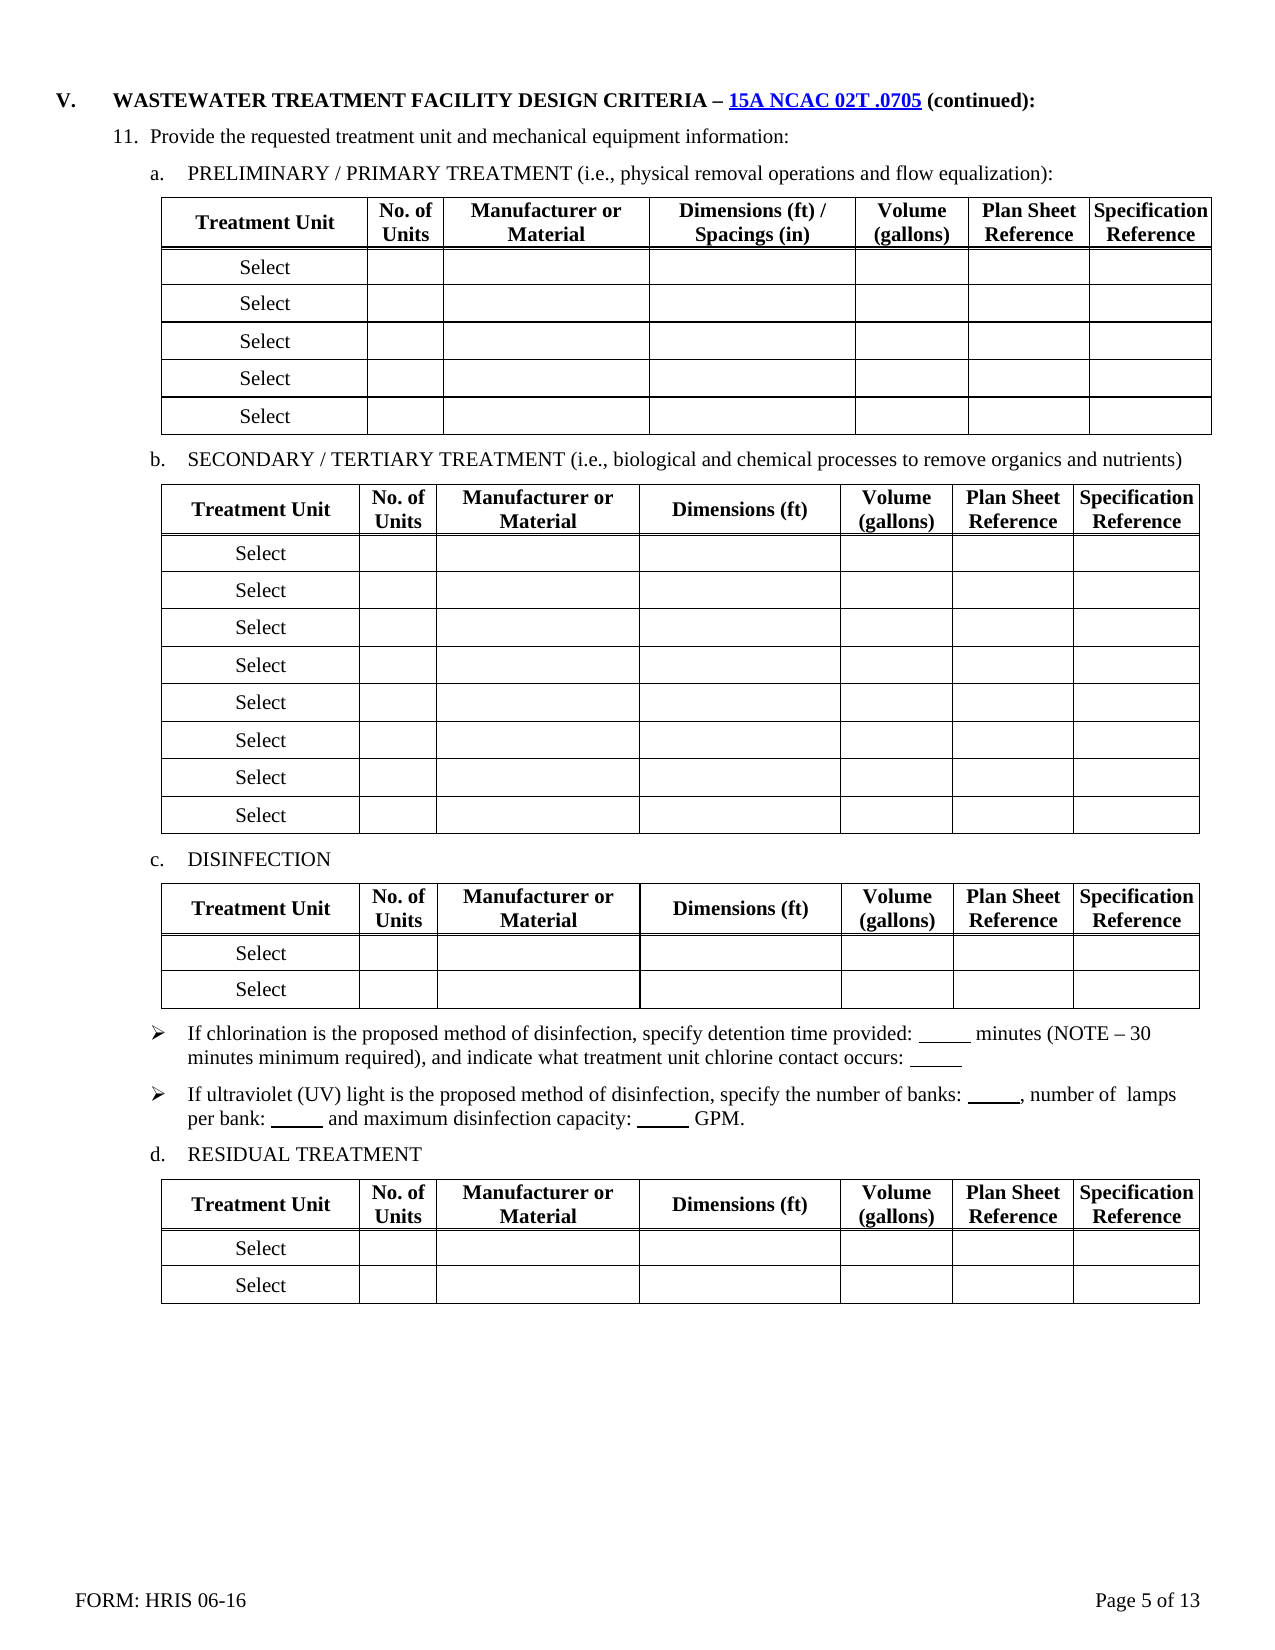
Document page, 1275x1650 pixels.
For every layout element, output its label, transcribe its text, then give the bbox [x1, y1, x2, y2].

list Provide the requested treatment unit and mechanical equipment information: [112, 124, 1200, 148]
table_cell [360, 797, 436, 833]
table_cell [1090, 285, 1211, 321]
table_cell [162, 398, 367, 434]
table_cell [856, 323, 968, 359]
table_cell [640, 1266, 840, 1303]
table_cell [856, 398, 968, 434]
table_header Manufacturer or Material [438, 884, 639, 932]
table_cell [1074, 722, 1199, 758]
table_cell [437, 684, 639, 721]
table_header No. of Units [368, 198, 443, 246]
table_cell [953, 572, 1073, 608]
table_cell [641, 971, 841, 1007]
list SECONDARY / TERTIARY TREATMENT (i.e., biological and chemical processes to remove organics and nutrients) [150, 447, 1200, 471]
table_cell [437, 536, 639, 571]
table_cell [360, 722, 436, 758]
table_cell [856, 285, 968, 321]
table_cell [841, 1266, 952, 1303]
table_header Dimensions (ft) / Spacings (in) [650, 198, 855, 246]
table_header Treatment Unit [162, 884, 359, 932]
table_cell [1074, 797, 1199, 833]
table_header No. of Units [360, 884, 437, 932]
table_cell [1074, 572, 1199, 608]
table_cell [437, 1231, 639, 1265]
list DISINFECTION [150, 847, 1200, 871]
table_cell [444, 360, 649, 396]
table_cell [953, 536, 1073, 571]
table_cell [650, 285, 855, 321]
list PRELIMINARY / PRIMARY TREATMENT (i.e., physical removal operations and flow equalization): [150, 161, 1200, 185]
table_cell [953, 797, 1073, 833]
table_cell [360, 971, 437, 1007]
table_cell [360, 572, 436, 608]
table_cell [1074, 971, 1199, 1007]
table_cell [650, 398, 855, 434]
table_cell [162, 1266, 359, 1303]
table_header Specification Reference [1074, 884, 1199, 932]
table_cell [841, 684, 952, 721]
table_cell [1090, 250, 1211, 284]
table_cell [1090, 323, 1211, 359]
table_header Plan Sheet Reference [953, 485, 1073, 533]
table_cell [969, 398, 1089, 434]
table_cell [444, 250, 649, 284]
table_header Treatment Unit [162, 485, 359, 533]
table_cell [1074, 684, 1199, 721]
table_cell [162, 572, 359, 608]
table_cell [954, 936, 1073, 970]
table_cell [368, 360, 443, 396]
table_cell [437, 647, 639, 683]
table_header Dimensions (ft) [641, 884, 841, 932]
table_cell [162, 647, 359, 683]
table_cell [953, 722, 1073, 758]
table_cell [953, 1266, 1073, 1303]
table_header Manufacturer or Material [437, 1180, 639, 1228]
table_cell [640, 647, 840, 683]
table_cell [640, 684, 840, 721]
table_cell [1074, 536, 1199, 571]
table_cell [640, 797, 840, 833]
table_cell [841, 1231, 952, 1265]
table_header Plan Sheet Reference [954, 884, 1073, 932]
table_cell [953, 684, 1073, 721]
table_cell [856, 250, 968, 284]
table_header Specification Reference [1074, 1180, 1199, 1228]
table_cell [162, 250, 367, 284]
table_header Volume (gallons) [841, 485, 952, 533]
table_cell [162, 936, 359, 970]
table_cell [444, 398, 649, 434]
table_cell [841, 759, 952, 796]
table_cell [162, 797, 359, 833]
table_cell [1074, 1231, 1199, 1265]
table_cell [842, 936, 953, 970]
table_cell [1090, 360, 1211, 396]
table_cell [360, 609, 436, 646]
table_cell [162, 759, 359, 796]
table_header Treatment Unit [162, 198, 367, 246]
table_header Specification Reference [1090, 198, 1211, 246]
table_header Dimensions (ft) [640, 485, 840, 533]
table_cell [360, 684, 436, 721]
table_cell [162, 323, 367, 359]
table_cell [640, 1231, 840, 1265]
table_cell [953, 609, 1073, 646]
table_cell [969, 250, 1089, 284]
table_cell [841, 609, 952, 646]
table_cell [438, 971, 639, 1007]
table_cell [954, 971, 1073, 1007]
table_header Volume (gallons) [842, 884, 953, 932]
table_cell [437, 797, 639, 833]
table_cell [437, 759, 639, 796]
table_cell [437, 1266, 639, 1303]
table_cell [650, 323, 855, 359]
list If ultraviolet (UV) light is the proposed method of disinfection, specify the number of banks: , number of lamps per bank: and maximum disinfection capacity: GPM. [150, 1082, 1200, 1130]
table_cell [841, 536, 952, 571]
table_cell [842, 971, 953, 1007]
table_cell [360, 936, 437, 970]
table_header Manufacturer or Material [437, 485, 639, 533]
table_cell [1074, 647, 1199, 683]
table_header No. of Units [360, 485, 436, 533]
table_header Manufacturer or Material [444, 198, 649, 246]
table_cell [437, 572, 639, 608]
table_cell [360, 759, 436, 796]
table_cell [437, 609, 639, 646]
list RESIDUAL TREATMENT [150, 1142, 1200, 1166]
table_header Treatment Unit [162, 1180, 359, 1228]
table_cell [360, 647, 436, 683]
table_cell [360, 1231, 436, 1265]
table_header Plan Sheet Reference [953, 1180, 1073, 1228]
table_cell [640, 536, 840, 571]
table_cell [360, 1266, 436, 1303]
table_header No. of Units [360, 1180, 436, 1228]
table_cell [368, 250, 443, 284]
table_cell [953, 647, 1073, 683]
table_cell [162, 722, 359, 758]
table_header Volume (gallons) [841, 1180, 952, 1228]
list If chlorination is the proposed method of disinfection, specify detention time provided: minutes (NOTE – 30 minutes minimum required), and indicate what treatment unit chlorine contact occurs: [150, 1021, 1200, 1069]
table_cell [841, 722, 952, 758]
table_cell [640, 722, 840, 758]
table_cell [969, 285, 1089, 321]
table_cell [856, 360, 968, 396]
table_cell [162, 360, 367, 396]
table_cell [953, 1231, 1073, 1265]
table_cell [368, 285, 443, 321]
table_cell [841, 797, 952, 833]
table_cell [640, 609, 840, 646]
table_cell [1074, 1266, 1199, 1303]
table_cell [641, 936, 841, 970]
table_cell [437, 722, 639, 758]
table_cell [640, 572, 840, 608]
table_cell [1074, 759, 1199, 796]
table_header Volume (gallons) [856, 198, 968, 246]
table_cell [650, 250, 855, 284]
table_cell [444, 285, 649, 321]
table_cell [841, 647, 952, 683]
table_cell [162, 684, 359, 721]
table_cell [650, 360, 855, 396]
table_cell [162, 609, 359, 646]
table_cell [841, 572, 952, 608]
table_cell [1090, 398, 1211, 434]
table_header Plan Sheet Reference [969, 198, 1089, 246]
table_cell [444, 323, 649, 359]
table_cell [162, 1231, 359, 1265]
table_cell [438, 936, 639, 970]
table_header Specification Reference [1074, 485, 1199, 533]
table_header Dimensions (ft) [640, 1180, 840, 1228]
list WASTEWATER TREATMENT FACILITY DESIGN CRITERIA – 15A NCAC 02T .0705 (continued): [56, 87, 1200, 112]
table_cell [162, 536, 359, 571]
table_cell [969, 360, 1089, 396]
table_cell [162, 285, 367, 321]
table_cell [969, 323, 1089, 359]
table_cell [162, 971, 359, 1007]
table_cell [1074, 936, 1199, 970]
table_cell [368, 323, 443, 359]
table_cell [368, 398, 443, 434]
table_cell [1074, 609, 1199, 646]
table_cell [360, 536, 436, 571]
table_cell [640, 759, 840, 796]
table_cell [953, 759, 1073, 796]
